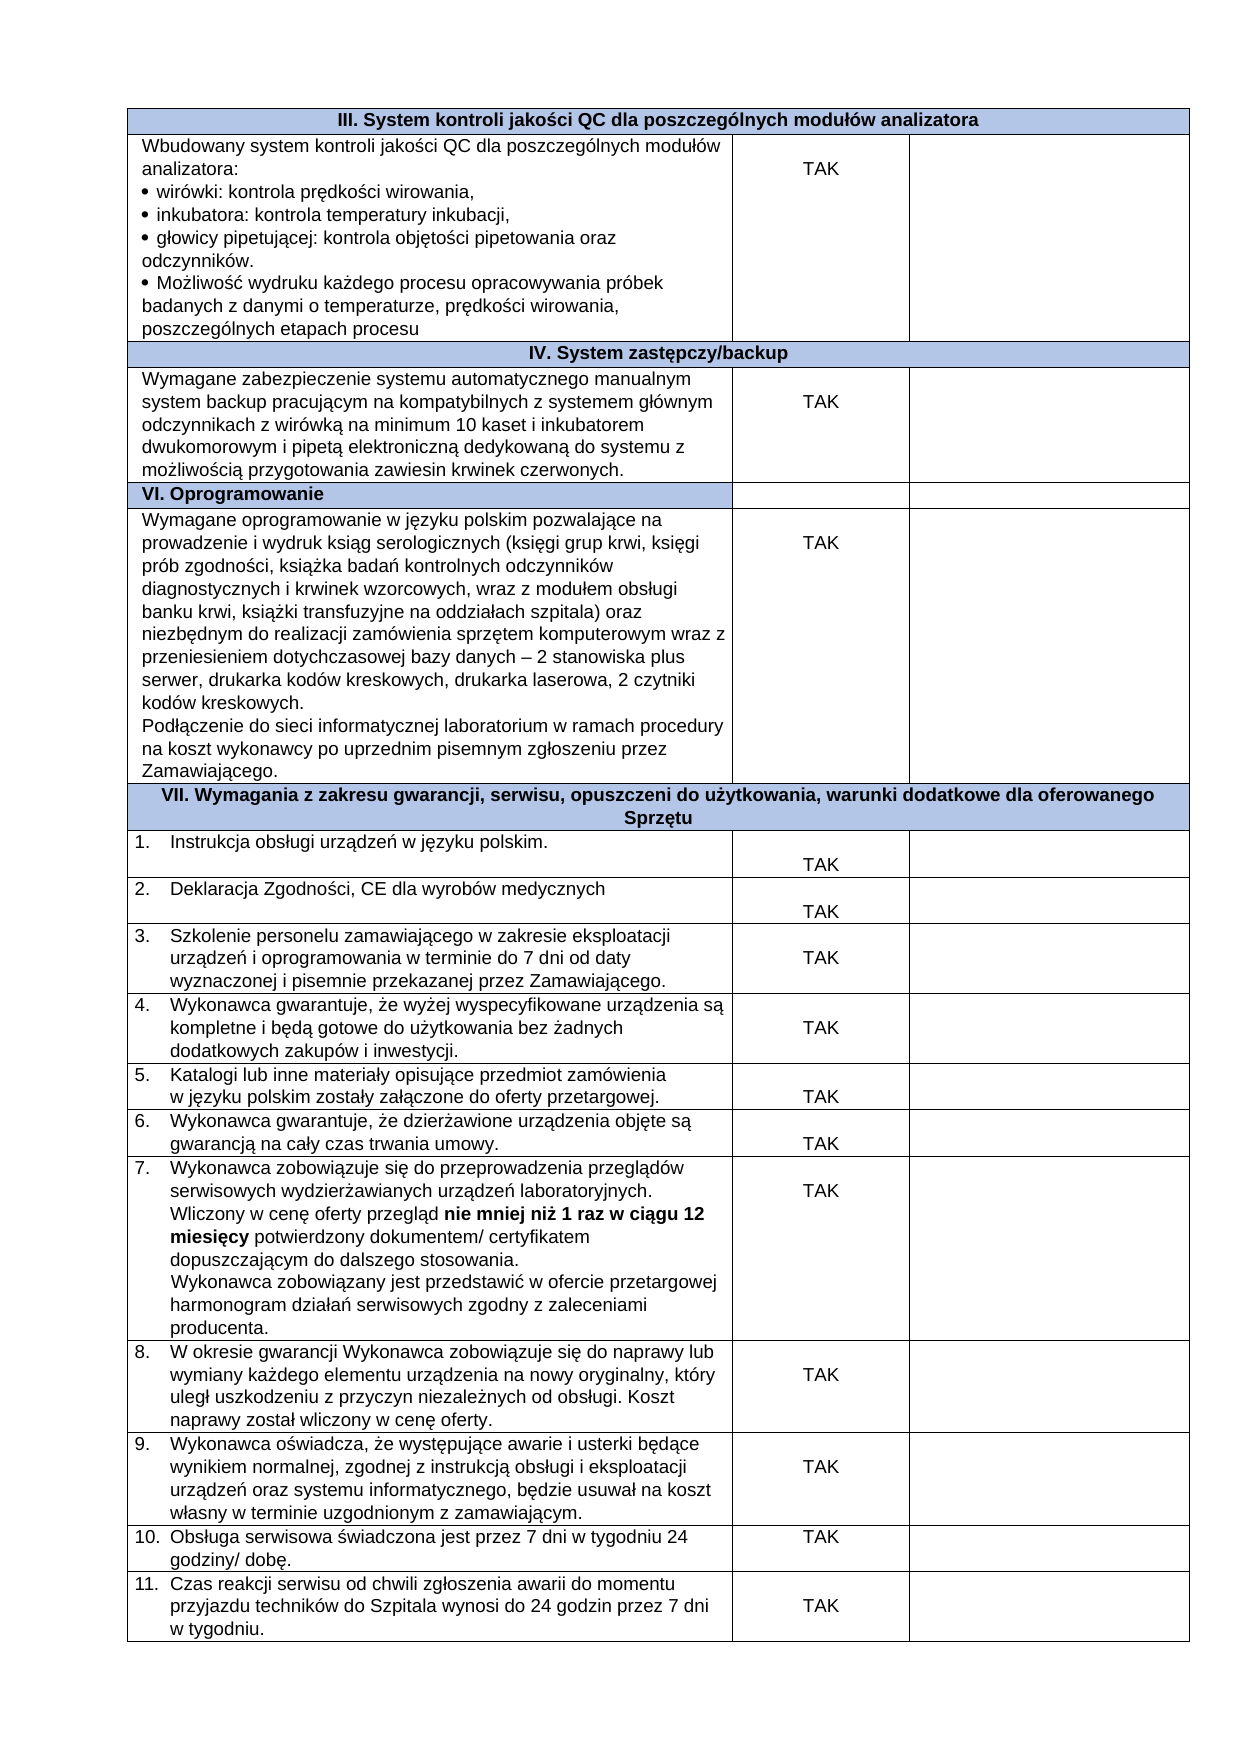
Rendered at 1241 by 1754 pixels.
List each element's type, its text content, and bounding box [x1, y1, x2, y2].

table_cell [910, 994, 1189, 1062]
table_cell [910, 368, 1189, 482]
table_cell Czas reakcji serwisu od chwili zgłoszenia awarii do momentu przyjazdu techników do Szpitala wynosi do 24 godzin przez 7 dni w tygodniu. [128, 1572, 732, 1641]
table_cell Obsługa serwisowa świadczona jest przez 7 dni w tygodniu 24 godziny/ dobę. [128, 1526, 732, 1571]
table_cell TAK [733, 368, 909, 482]
table_cell [910, 1157, 1189, 1340]
table_cell Katalogi lub inne materiały opisujące przedmiot zamówienia w języku polskim zostały załączone do oferty przetargowej. [128, 1064, 732, 1109]
table_cell [910, 509, 1189, 783]
table_cell [910, 1572, 1189, 1641]
table_cell IV. System zastępczy/backup [128, 342, 1189, 367]
table_cell [910, 924, 1189, 993]
table_cell [910, 878, 1189, 923]
table_cell TAK [733, 924, 909, 993]
table_cell [910, 483, 1189, 508]
table_cell Deklaracja Zgodności, CE dla wyrobów medycznych [128, 878, 732, 923]
table_cell TAK [733, 1157, 909, 1340]
table_cell Instrukcja obsługi urządzeń w języku polskim. [128, 831, 732, 877]
table_cell TAK [733, 831, 909, 877]
table_cell Wykonawca oświadcza, że występujące awarie i usterki będące wynikiem normalnej, zgodnej z instrukcją obsługi i eksploatacji urządzeń oraz systemu informatycznego, będzie usuwał na koszt własny w terminie uzgodnionym z zamawiającym. [128, 1433, 732, 1524]
table_cell VI. Oprogramowanie [128, 483, 732, 508]
table_cell Wymagane oprogramowanie w języku polskim pozwalające na prowadzenie i wydruk ksiąg serologicznych (księgi grup krwi, księgi prób zgodności, książka badań kontrolnych odczynników diagnostycznych i krwinek wzorcowych, wraz z modułem obsługi banku krwi, książki transfuzyjne na oddziałach szpitala) oraz niezbędnym do realizacji zamówienia sprzętem komputerowym wraz z przeniesieniem dotychczasowej bazy danych – 2 stanowiska plus serwer, drukarka kodów kreskowych, drukarka laserowa, 2 czytniki kodów kreskowych. Podłączenie do sieci informatycznej laboratorium w ramach procedury na koszt wykonawcy po uprzednim pisemnym zgłoszeniu przez Zamawiającego. [128, 509, 732, 783]
table_cell Wymagane zabezpieczenie systemu automatycznego manualnym system backup pracującym na kompatybilnych z systemem głównym odczynnikach z wirówką na minimum 10 kaset i inkubatorem dwukomorowym i pipetą elektroniczną dedykowaną do systemu z możliwością przygotowania zawiesin krwinek czerwonych. [128, 368, 732, 482]
table_cell TAK [733, 1110, 909, 1156]
table_cell TAK [733, 994, 909, 1062]
table_cell [733, 483, 909, 508]
table_cell VII. Wymagania z zakresu gwarancji, serwisu, opuszczeni do użytkowania, warunki dodatkowe dla oferowanego Sprzętu [128, 784, 1189, 830]
table_cell TAK [733, 135, 909, 341]
table_cell [910, 1110, 1189, 1156]
table_cell Wykonawca zobowiązuje się do przeprowadzenia przeglądów serwisowych wydzierżawianych urządzeń laboratoryjnych. Wliczony w cenę oferty przegląd nie mniej niż 1 raz w ciągu 12 miesięcy potwierdzony dokumentem/ certyfikatem dopuszczającym do dalszego stosowania. Wykonawca zobowiązany jest przedstawić w ofercie przetargowej harmonogram działań serwisowych zgodny z zaleceniami producenta. [128, 1157, 732, 1340]
table_cell [910, 1526, 1189, 1571]
table_cell TAK [733, 1064, 909, 1109]
table_cell [910, 1433, 1189, 1524]
table_cell TAK [733, 878, 909, 923]
table_cell III. System kontroli jakości QC dla poszczególnych modułów analizatora [128, 109, 1189, 134]
table_cell Wbudowany system kontroli jakości QC dla poszczególnych modułów analizatora: wirówki: kontrola prędkości wirowania, inkubatora: kontrola temperatury inkubacji, głowicy pipetującej: kontrola objętości pipetowania oraz odczynników. Możliwość wydruku każdego procesu opracowywania próbek badanych z danymi o temperaturze, prędkości wirowania, poszczególnych etapach procesu [128, 135, 732, 341]
table_cell TAK [733, 1341, 909, 1432]
table_cell Szkolenie personelu zamawiającego w zakresie eksploatacji urządzeń i oprogramowania w terminie do 7 dni od daty wyznaczonej i pisemnie przekazanej przez Zamawiającego. [128, 924, 732, 993]
table_cell [910, 831, 1189, 877]
table_cell [910, 1341, 1189, 1432]
table_cell TAK [733, 1433, 909, 1524]
table_cell TAK [733, 1526, 909, 1571]
table_cell W okresie gwarancji Wykonawca zobowiązuje się do naprawy lub wymiany każdego elementu urządzenia na nowy oryginalny, który uległ uszkodzeniu z przyczyn niezależnych od obsługi. Koszt naprawy został wliczony w cenę oferty. [128, 1341, 732, 1432]
table_cell Wykonawca gwarantuje, że wyżej wyspecyfikowane urządzenia są kompletne i będą gotowe do użytkowania bez żadnych dodatkowych zakupów i inwestycji. [128, 994, 732, 1062]
table_cell [910, 135, 1189, 341]
table_cell Wykonawca gwarantuje, że dzierżawione urządzenia objęte są gwarancją na cały czas trwania umowy. [128, 1110, 732, 1156]
table_cell TAK [733, 1572, 909, 1641]
table_cell TAK [733, 509, 909, 783]
table_cell [910, 1064, 1189, 1109]
